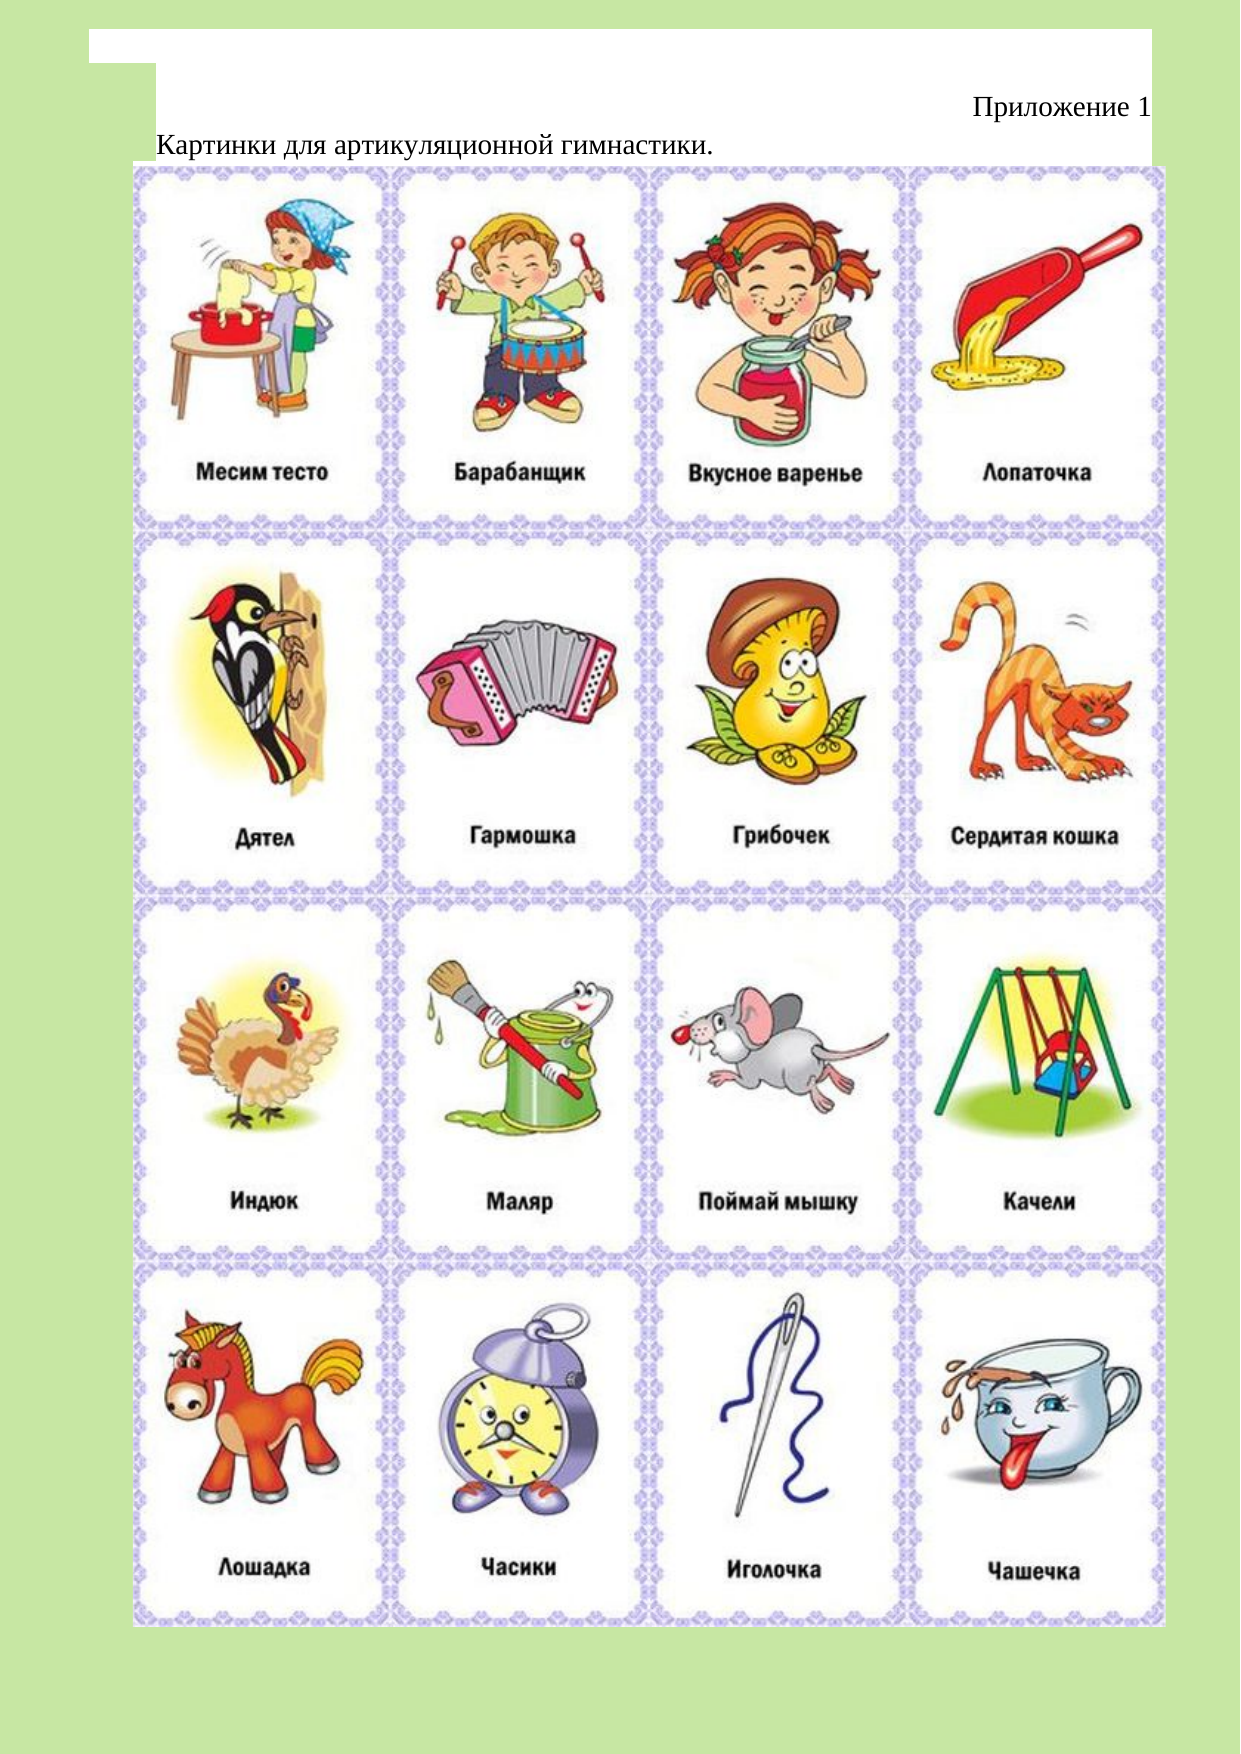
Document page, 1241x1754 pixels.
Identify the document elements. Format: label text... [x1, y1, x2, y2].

list Приложение 1 [156, 89, 1152, 122]
list Картинки для артикуляционной гимнастики. [156, 127, 1152, 161]
picture [132, 166, 1166, 1627]
